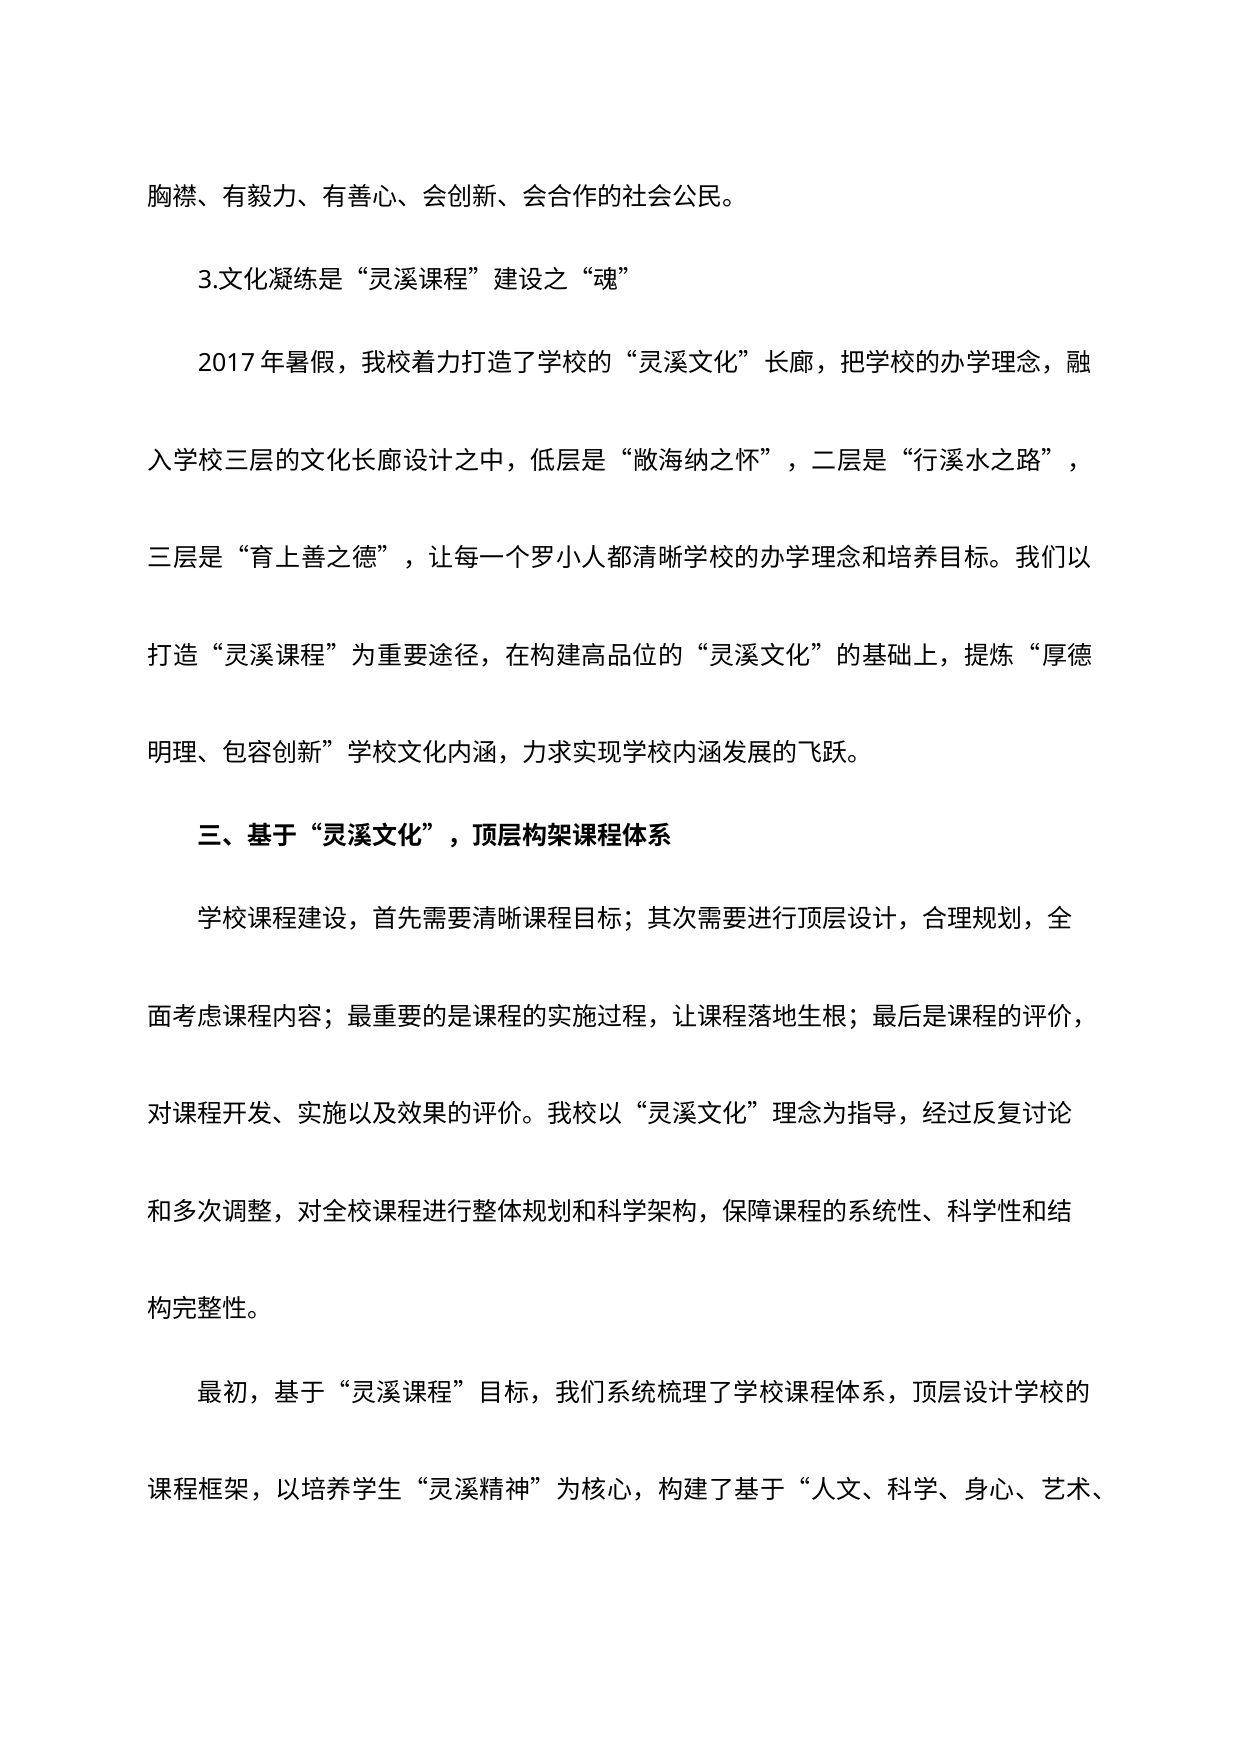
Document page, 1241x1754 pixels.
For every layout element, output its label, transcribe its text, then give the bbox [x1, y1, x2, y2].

text 三、基于“灵溪文化”，顶层构架课程体系 [148, 801, 1092, 866]
text 学校课程建设，首先需要清晰课程目标；其次需要进行顶层设计，合理规划，全面考虑课程内容；最重要的是课程的实施过程，让课程落地生根；最后是课程的评价，对课程开发、实施以及效果的评价。我校以“灵溪文化”理念为指导，经过反复讨论和多次调整，对全校课程进行整体规划和科学架构，保障课程的系统性、科学性和结构完整性。 [148, 884, 1092, 1339]
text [148, 1358, 1092, 1520]
text 3.文化凝练是“灵溪课程”建设之“魂” [148, 245, 1092, 310]
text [148, 162, 1092, 227]
text 2017年暑假，我校着力打造了学校的“灵溪文化”长廊，把学校的办学理念，融入学校三层的文化长廊设计之中，低层是“敞海纳之怀”，二层是“行溪水之路”，三层是“育上善之德”，让每一个罗小人都清晰学校的办学理念和培养目标。我们以打造“灵溪课程”为重要途径，在构建高品位的“灵溪文化”的基础上，提炼“厚德明理、包容创新”学校文化内涵，力求实现学校内涵发展的飞跃。 [148, 328, 1092, 783]
